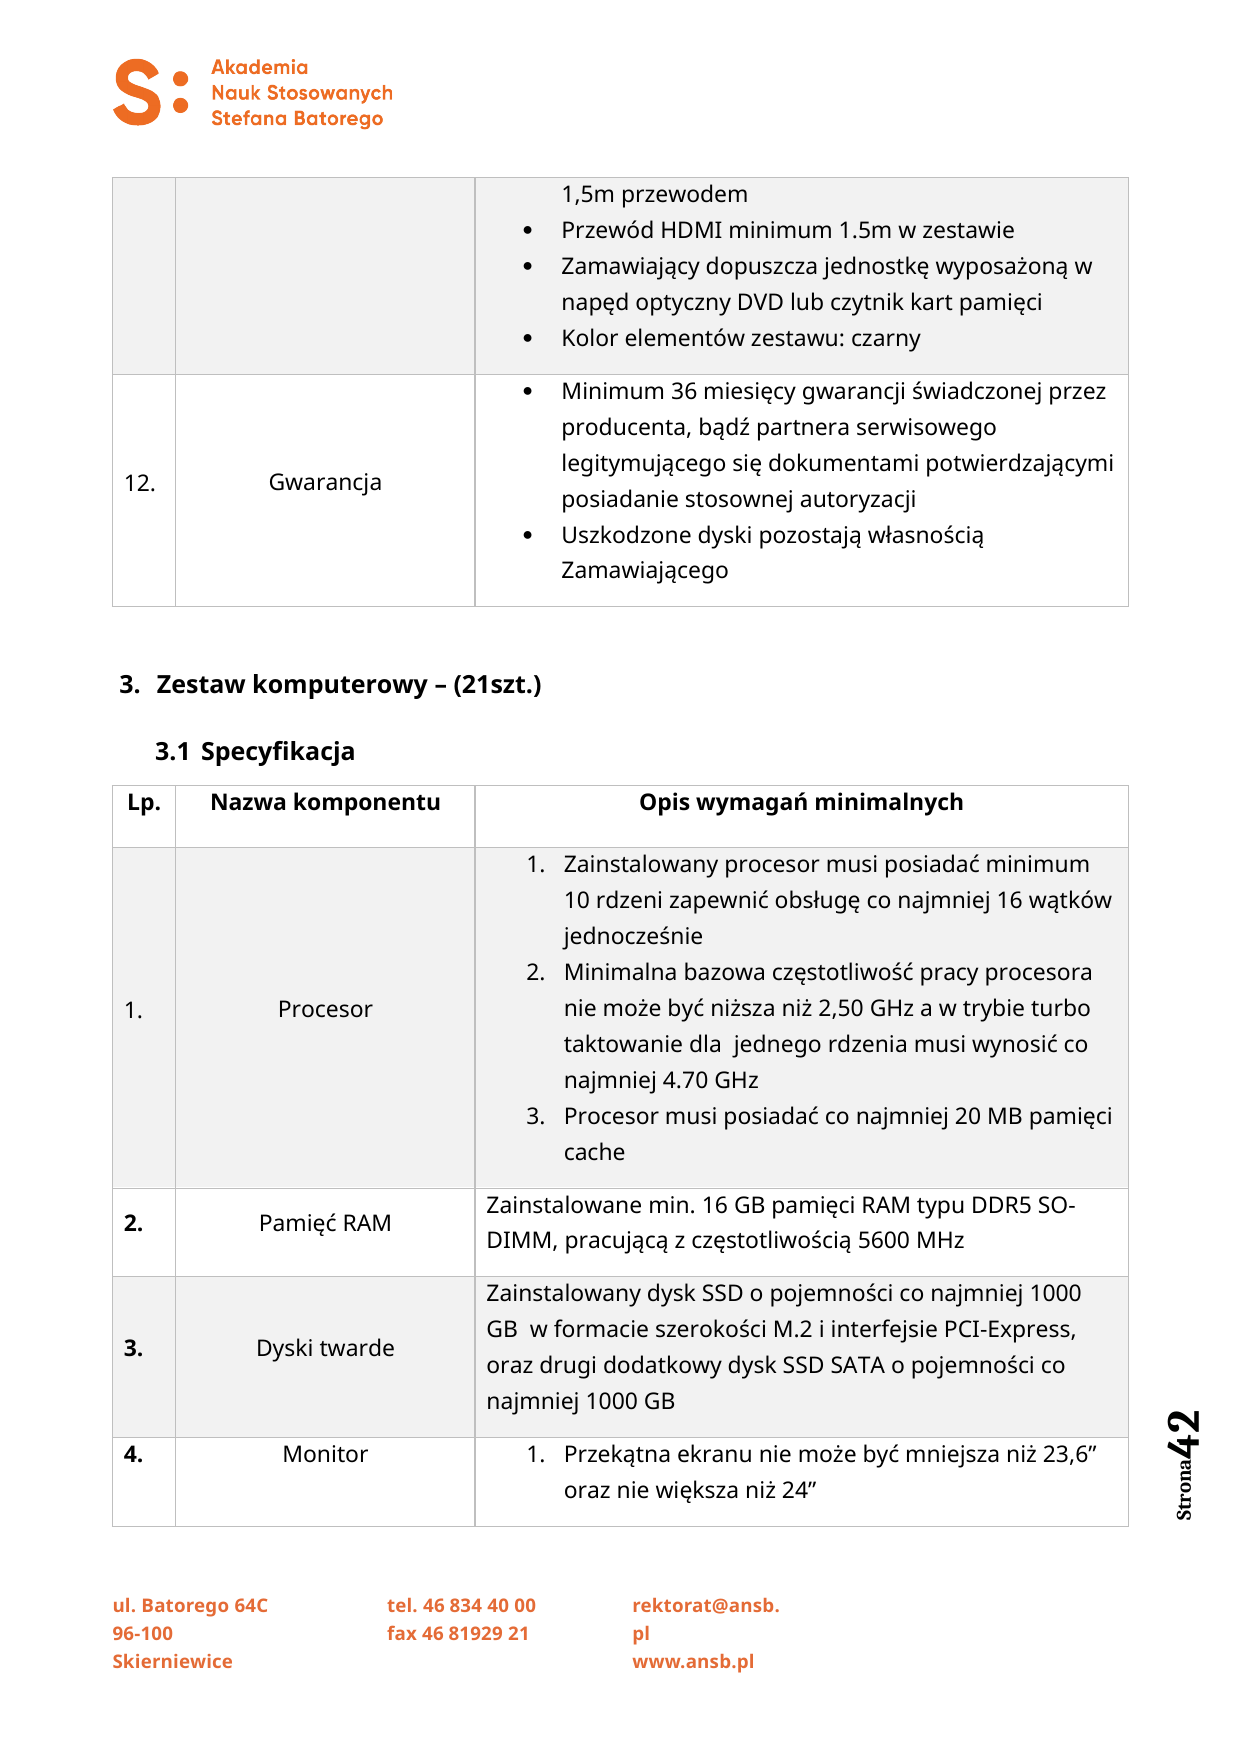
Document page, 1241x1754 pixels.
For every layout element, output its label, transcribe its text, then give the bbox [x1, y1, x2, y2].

table_cell Zainstalowany dysk SSD o pojemności co najmniej 1000 GB w formacie szerokości M.2 i interfejsie PCI-Express, oraz drugi dodatkowy dysk SSD SATA o pojemności co najmniej 1000 GB [476, 1277, 1128, 1437]
list Specyfikacja [155, 734, 1128, 768]
table_cell [113, 375, 175, 606]
table_cell Monitor [176, 1438, 474, 1526]
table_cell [176, 178, 474, 374]
table_cell 2. [113, 1189, 175, 1276]
picture [112, 58, 393, 130]
table_header Nazwa komponentu [176, 786, 474, 847]
table_cell Gwarancja [176, 375, 474, 606]
table_cell Pamięć RAM [176, 1189, 474, 1276]
table_cell 3. [113, 1277, 175, 1437]
table_cell Procesor [176, 848, 474, 1187]
table_cell Minimum 36 miesięcy gwarancji świadczonej przez producenta, bądź partnera serwisowego legitymującego się dokumentami potwierdzającymi posiadanie stosownej autoryzacji Uszkodzone dyski pozostają własnością Zamawiającego [476, 375, 1128, 606]
list Zestaw komputerowy – (21szt.) [119, 666, 1128, 700]
table_cell Zainstalowane min. 16 GB pamięci RAM typu DDR5 SO-DIMM, pracującą z częstotliwością 5600 MHz [476, 1189, 1128, 1276]
table_header Opis wymagań minimalnych [476, 786, 1128, 847]
table_cell Zainstalowany procesor musi posiadać minimum 10 rdzeni zapewnić obsługę co najmniej 16 wątków jednocześnie Minimalna bazowa częstotliwość pracy procesora nie może być niższa niż 2,50 GHz a w trybie turbo taktowanie dla jednego rdzenia musi wynosić co najmniej 4.70 GHz Procesor musi posiadać co najmniej 20 MB pamięci cache [476, 848, 1128, 1187]
table_cell [113, 848, 175, 1187]
table_header Lp. [113, 786, 175, 847]
table_cell Dyski twarde [176, 1277, 474, 1437]
table_cell 4. [113, 1438, 175, 1526]
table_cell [476, 178, 1128, 374]
table_cell [113, 178, 175, 374]
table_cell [476, 1438, 1128, 1526]
